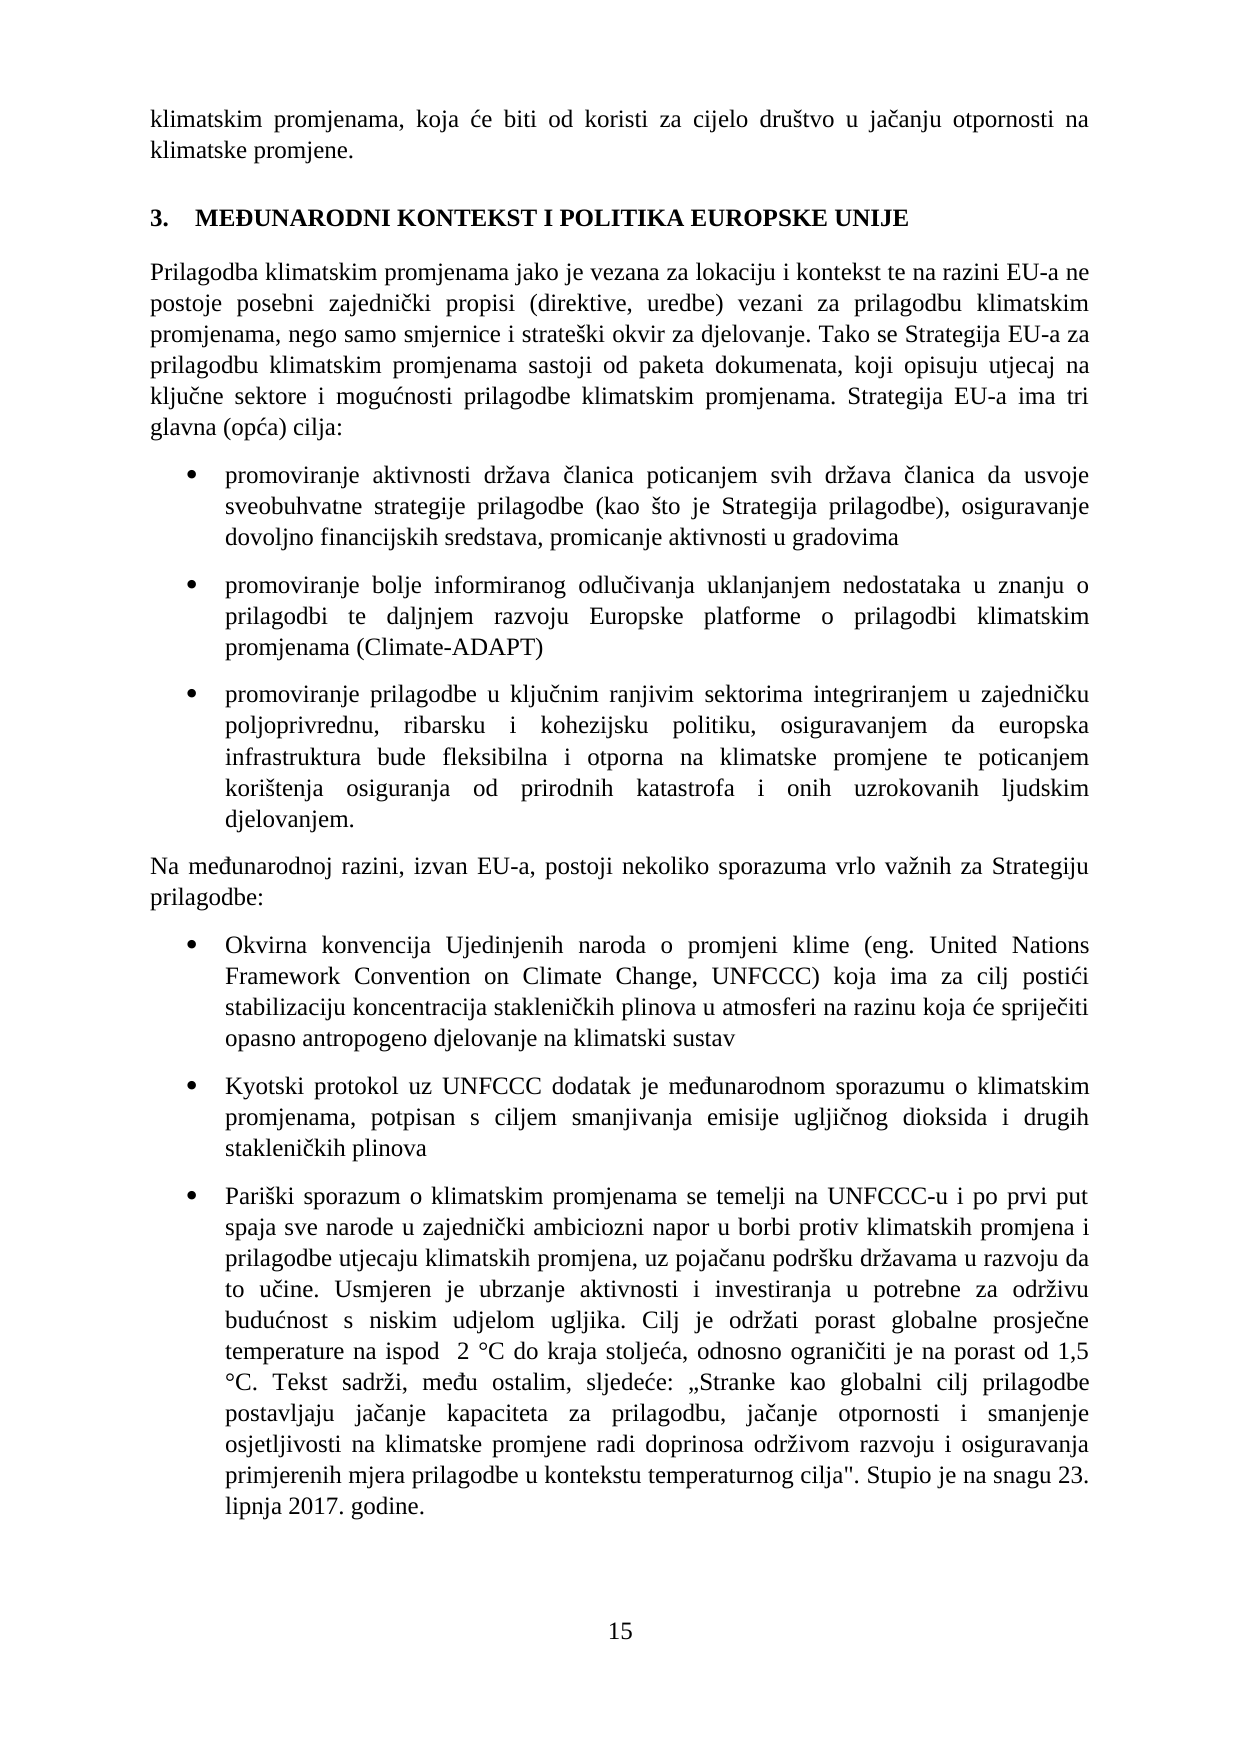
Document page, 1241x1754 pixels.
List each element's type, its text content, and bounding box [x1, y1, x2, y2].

list Okvirna konvencija Ujedinjenih naroda o promjeni klime (eng. United Nations Framework Convention on Climate Change, UNFCCC) koja ima za cilj postići stabilizaciju koncentracija stakleničkih plinova u atmosferi na razinu koja će spriječiti opasno antropogeno djelovanje na klimatski sustav [187, 930, 1090, 1052]
list Pariški sporazum o klimatskim promjenama se temelji na UNFCCC-u i po prvi put spaja sve narode u zajednički ambiciozni napor u borbi protiv klimatskih promjena i prilagodbe utjecaju klimatskih promjena, uz pojačanu podršku državama u razvoju da to učine. Usmjeren je ubrzanje aktivnosti i investiranja u potrebne za održivu budućnost s niskim udjelom ugljika. Cilj je održati porast globalne prosječne temperature na ispod 2 °C do kraja stoljeća, odnosno ograničiti je na porast od 1,5 °C. Tekst sadrži, među ostalim, sljedeće: „Stranke kao globalni cilj prilagodbe postavljaju jačanje kapaciteta za prilagodbu, jačanje otpornosti i smanjenje osjetljivosti na klimatske promjene radi doprinosa održivom razvoju i osiguravanja primjerenih mjera prilagodbe u kontekstu temperaturnog cilja". Stupio je na snagu 23. lipnja 2017. godine. [187, 1181, 1090, 1520]
list promoviranje bolje informiranog odlučivanja uklanjanjem nedostataka u znanju o prilagodbi te daljnjem razvoju Europske platforme o prilagodbi klimatskim promjenama (Climate-ADAPT) [187, 570, 1090, 661]
text Prilagodba klimatskim promjenama jako je vezana za lokaciju i kontekst te na razini EU-a ne postoje posebni zajednički propisi (direktive, uredbe) vezani za prilagodbu klimatskim promjenama, nego samo smjernice i strateški okvir za djelovanje. Tako se Strategija EU-a za prilagodbu klimatskim promjenama sastoji od paketa dokumenata, koji opisuju utjecaj na ključne sektore i mogućnosti prilagodbe klimatskim promjenama. Strategija EU-a ima tri glavna (opća) cilja: [150, 257, 1090, 441]
list promoviranje prilagodbe u ključnim ranjivim sektorima integriranjem u zajedničku poljoprivrednu, ribarsku i kohezijsku politiku, osiguravanjem da europska infrastruktura bude fleksibilna i otporna na klimatske promjene te poticanjem korištenja osiguranja od prirodnih katastrofa i onih uzrokovanih ljudskim djelovanjem. [187, 679, 1090, 832]
subtitle MEĐUNARODNI KONTEKST I POLITIKA EUROPSKE UNIJE [150, 203, 1090, 232]
text Na međunarodnoj razini, izvan EU-a, postoji nekoliko sporazuma vrlo važnih za Strategiju prilagodbe: [150, 851, 1090, 911]
list Kyotski protokol uz UNFCCC dodatak je međunarodnom sporazumu o klimatskim promjenama, potpisan s ciljem smanjivanja emisije ugljičnog dioksida i drugih stakleničkih plinova [187, 1071, 1090, 1162]
list promoviranje aktivnosti država članica poticanjem svih država članica da usvoje sveobuhvatne strategije prilagodbe (kao što je Strategija prilagodbe), osiguravanje dovoljno financijskih sredstava, promicanje aktivnosti u gradovima [187, 460, 1090, 551]
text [150, 104, 1090, 163]
